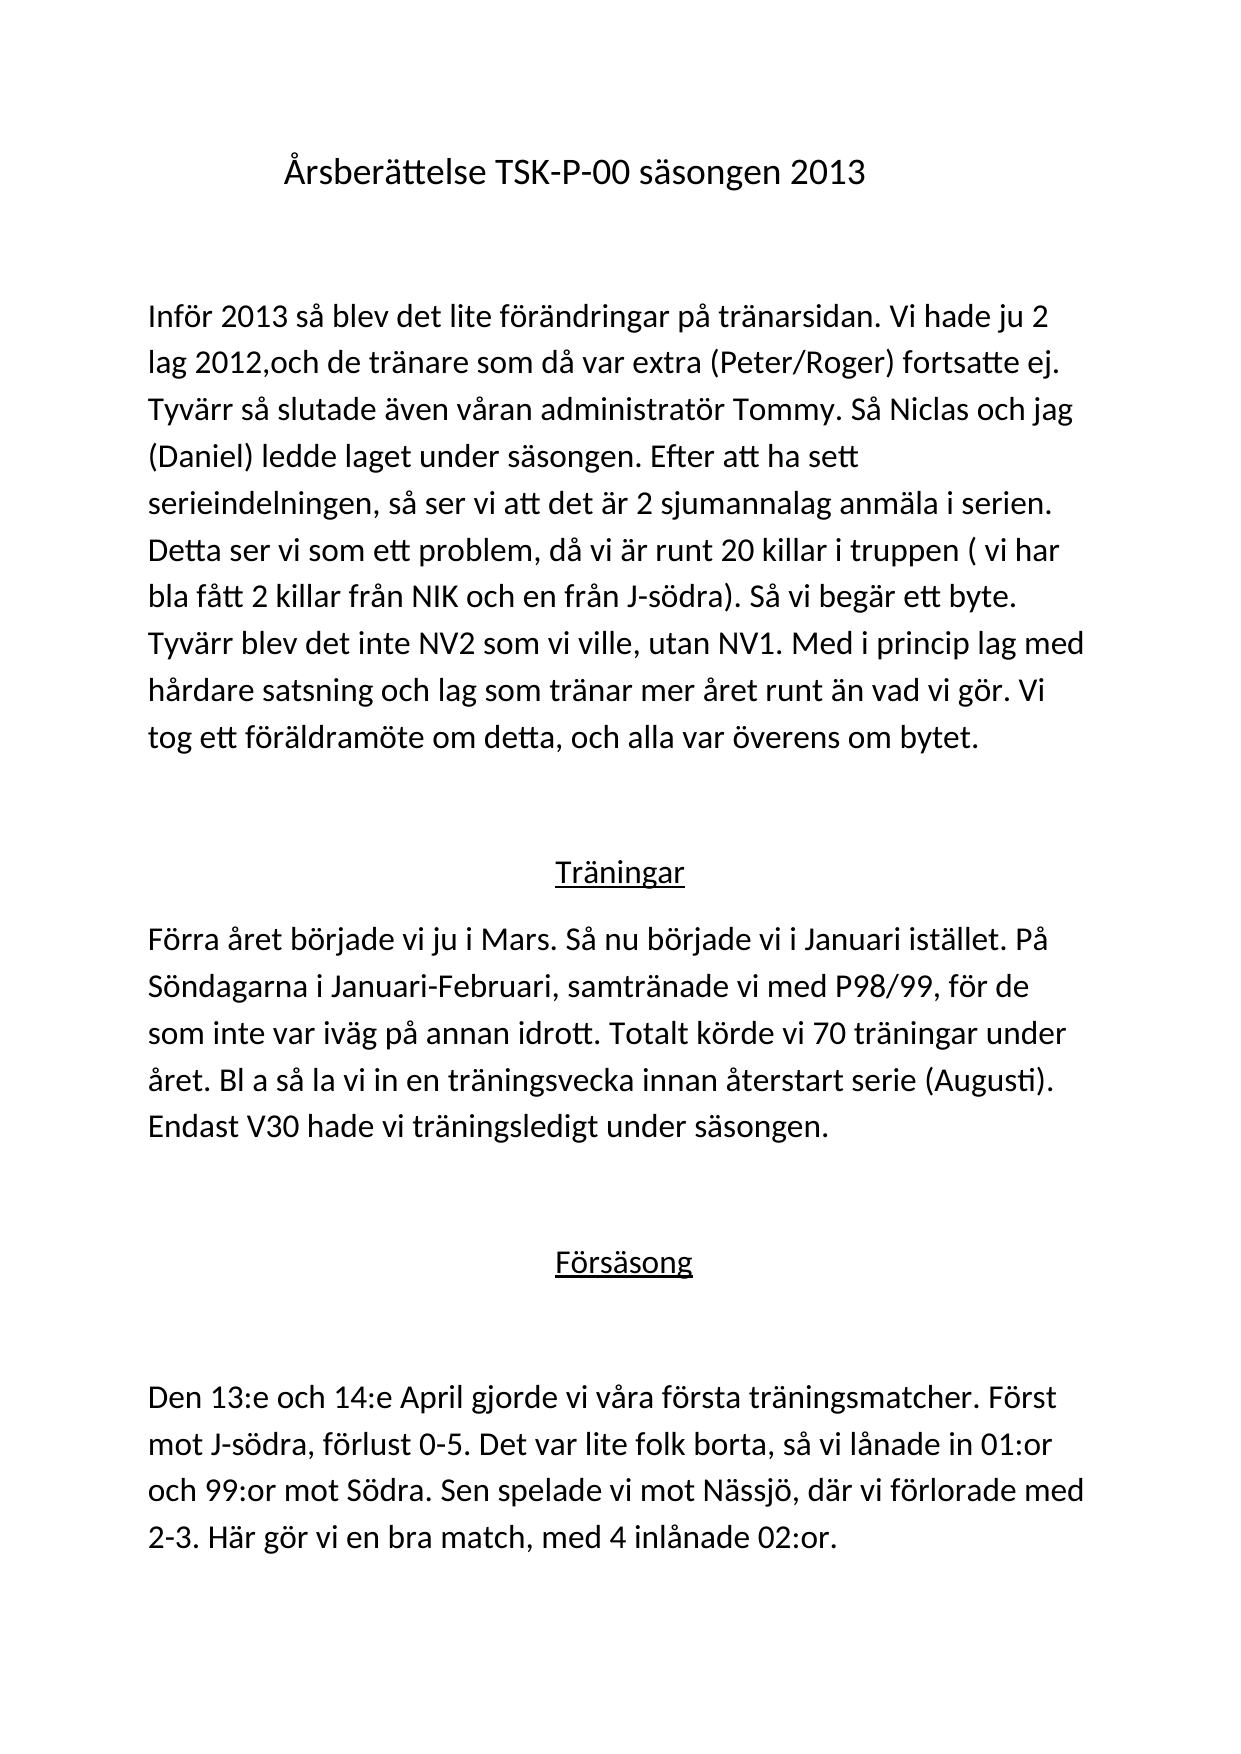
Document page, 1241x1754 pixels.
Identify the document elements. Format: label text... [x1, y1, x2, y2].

text Träningar [148, 851, 1093, 892]
text Årsberättelse TSK-P-00 säsongen 2013 [148, 148, 1093, 193]
text Förra året började vi ju i Mars. Så nu började vi i Januari istället. På Söndagarna i Januari-Februari, samtränade vi med P98/99, för de som inte var iväg på annan idrott. Totalt körde vi 70 träningar under året. Bl a så la vi in en träningsvecka innan återstart serie (Augusti). Endast V30 hade vi träningsledigt under säsongen. [148, 918, 1093, 1146]
text Försäsong [148, 1241, 1093, 1281]
text Inför 2013 så blev det lite förändringar på tränarsidan. Vi hade ju 2 lag 2012,och de tränare som då var extra (Peter/Roger) fortsatte ej. Tyvärr så slutade även våran administratör Tommy. Så Niclas och jag (Daniel) ledde laget under säsongen. Efter att ha sett serieindelningen, så ser vi att det är 2 sjumannalag anmäla i serien. Detta ser vi som ett problem, då vi är runt 20 killar i truppen ( vi har bla fått 2 killar från NIK och en från J-södra). Så vi begär ett byte. Tyvärr blev det inte NV2 som vi ville, utan NV1. Med i princip lag med hårdare satsning och lag som tränar mer året runt än vad vi gör. Vi tog ett föräldramöte om detta, och alla var överens om bytet. [148, 295, 1093, 756]
text Den 13:e och 14:e April gjorde vi våra första träningsmatcher. Först mot J-södra, förlust 0-5. Det var lite folk borta, så vi lånade in 01:or och 99:or mot Södra. Sen spelade vi mot Nässjö, där vi förlorade med 2-3. Här gör vi en bra match, med 4 inlånade 02:or. [148, 1376, 1093, 1557]
